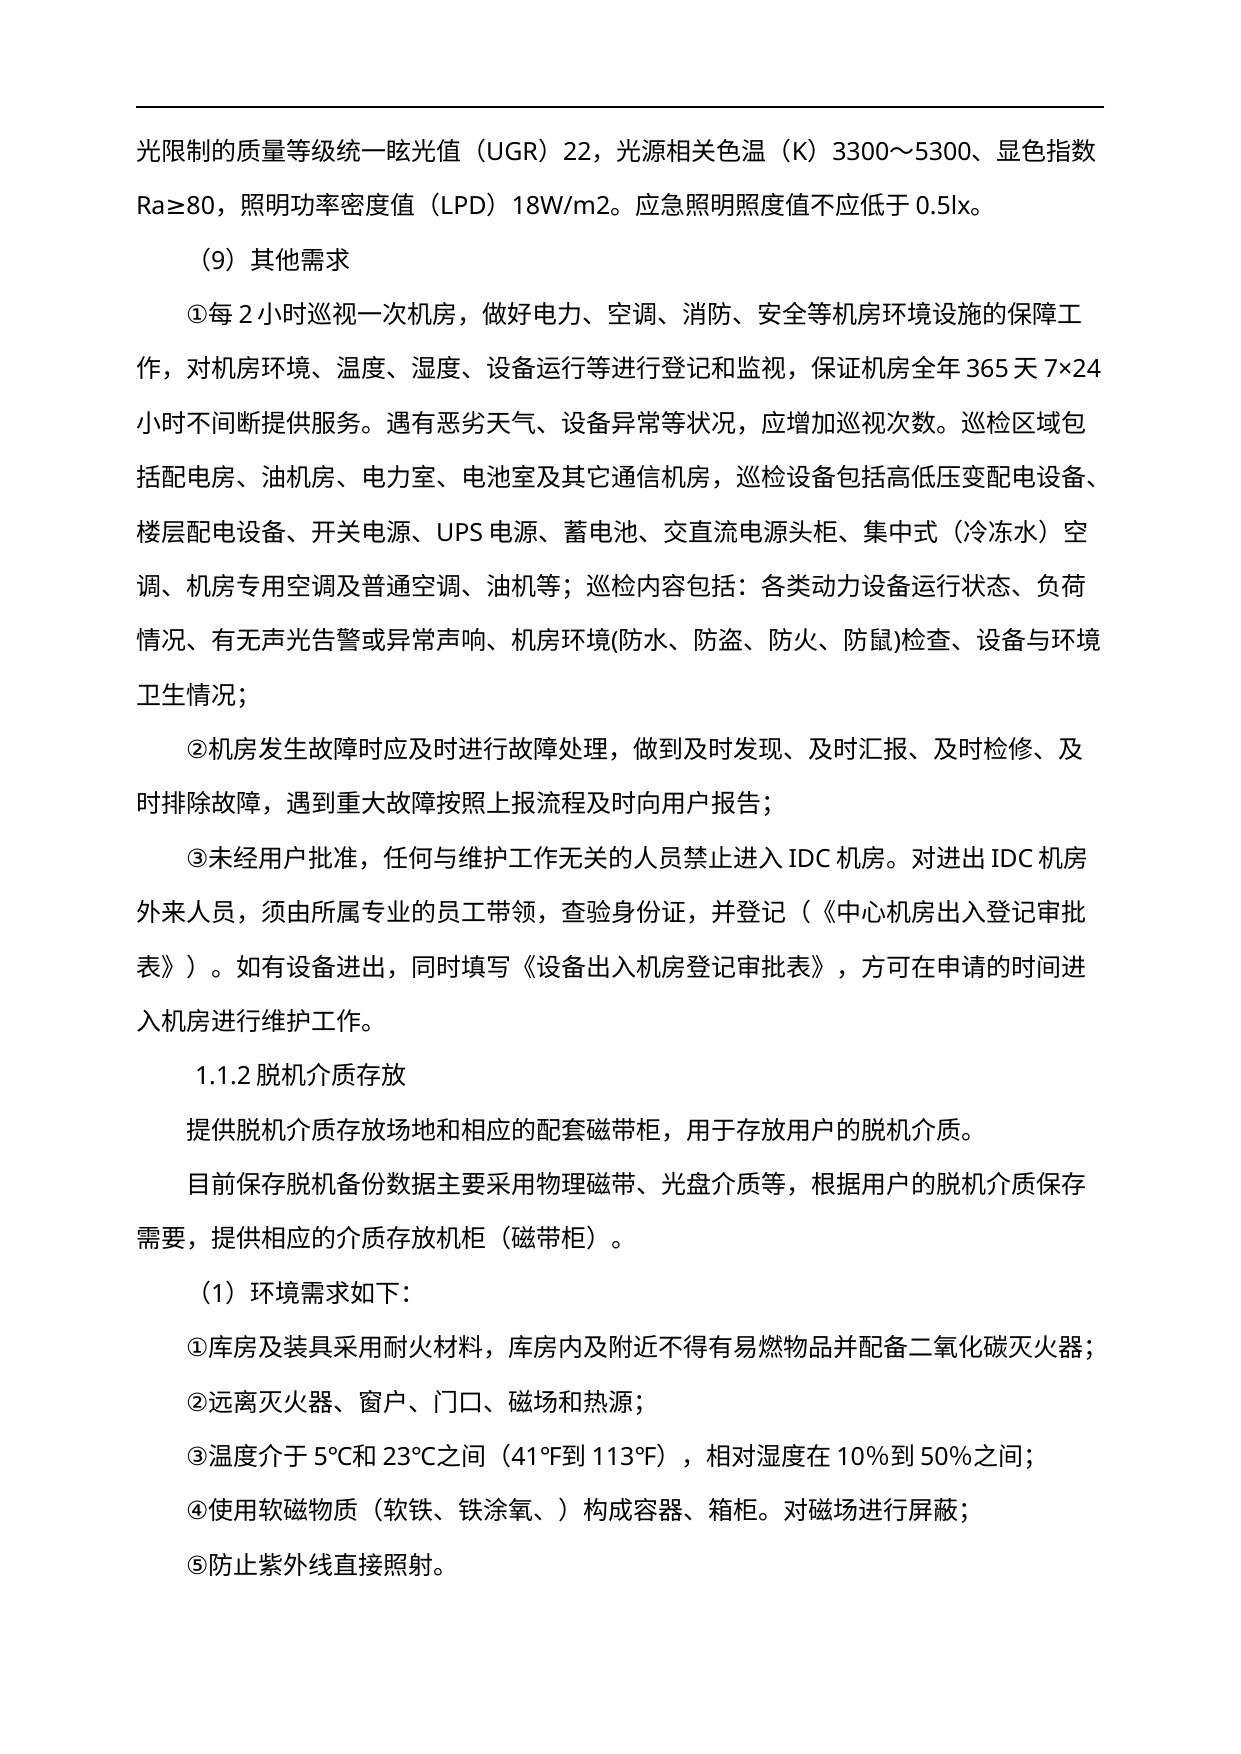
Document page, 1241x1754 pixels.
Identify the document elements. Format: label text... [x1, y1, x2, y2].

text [136, 131, 1104, 222]
text ②机房发生故障时应及时进行故障处理，做到及时发现、及时汇报、及时检修、及时排除故障，遇到重大故障按照上报流程及时向用户报告； [136, 729, 1104, 820]
text ①每2小时巡视一次机房，做好电力、空调、消防、安全等机房环境设施的保障工作，对机房环境、温度、湿度、设备运行等进行登记和监视，保证机房全年365天7×24小时不间断提供服务。遇有恶劣天气、设备异常等状况，应增加巡视次数。巡检区域包括配电房、油机房、电力室、电池室及其它通信机房，巡检设备包括高低压变配电设备、楼层配电设备、开关电源、UPS电源、蓄电池、交直流电源头柜、集中式（冷冻水）空调、机房专用空调及普通空调、油机等；巡检内容包括：各类动力设备运行状态、负荷情况、有无声光告警或异常声响、机房环境(防水、防盗、防火、防鼠)检查、设备与环境卫生情况； [136, 294, 1104, 711]
text ④使用软磁物质（软铁、铁涂氧、）构成容器、箱柜。对磁场进行屏蔽； [136, 1491, 1104, 1527]
text 目前保存脱机备份数据主要采用物理磁带、光盘介质等，根据用户的脱机介质保存需要，提供相应的介质存放机柜（磁带柜）。 [136, 1164, 1104, 1255]
text ⑤防止紫外线直接照射。 [136, 1545, 1104, 1581]
text 提供脱机介质存放场地和相应的配套磁带柜，用于存放用户的脱机介质。 [136, 1110, 1104, 1146]
text ③温度介于5℃和23℃之间（41℉到113℉），相对湿度在10％到50％之间； [136, 1436, 1104, 1473]
text ③未经用户批准，任何与维护工作无关的人员禁止进入IDC机房。对进出IDC机房外来人员，须由所属专业的员工带领，查验身份证，并登记（《中心机房出入登记审批表》）。如有设备进出，同时填写《设备出入机房登记审批表》，方可在申请的时间进入机房进行维护工作。 [136, 838, 1104, 1038]
text ②远离灭火器、窗户、门口、磁场和热源； [136, 1382, 1104, 1418]
text （1）环境需求如下： [136, 1273, 1104, 1309]
text 1.1.2脱机介质存放 [136, 1056, 1104, 1092]
text ①库房及装具采用耐火材料，库房内及附近不得有易燃物品并配备二氧化碳灭火器； [136, 1328, 1104, 1364]
text （9）其他需求 [136, 240, 1104, 276]
